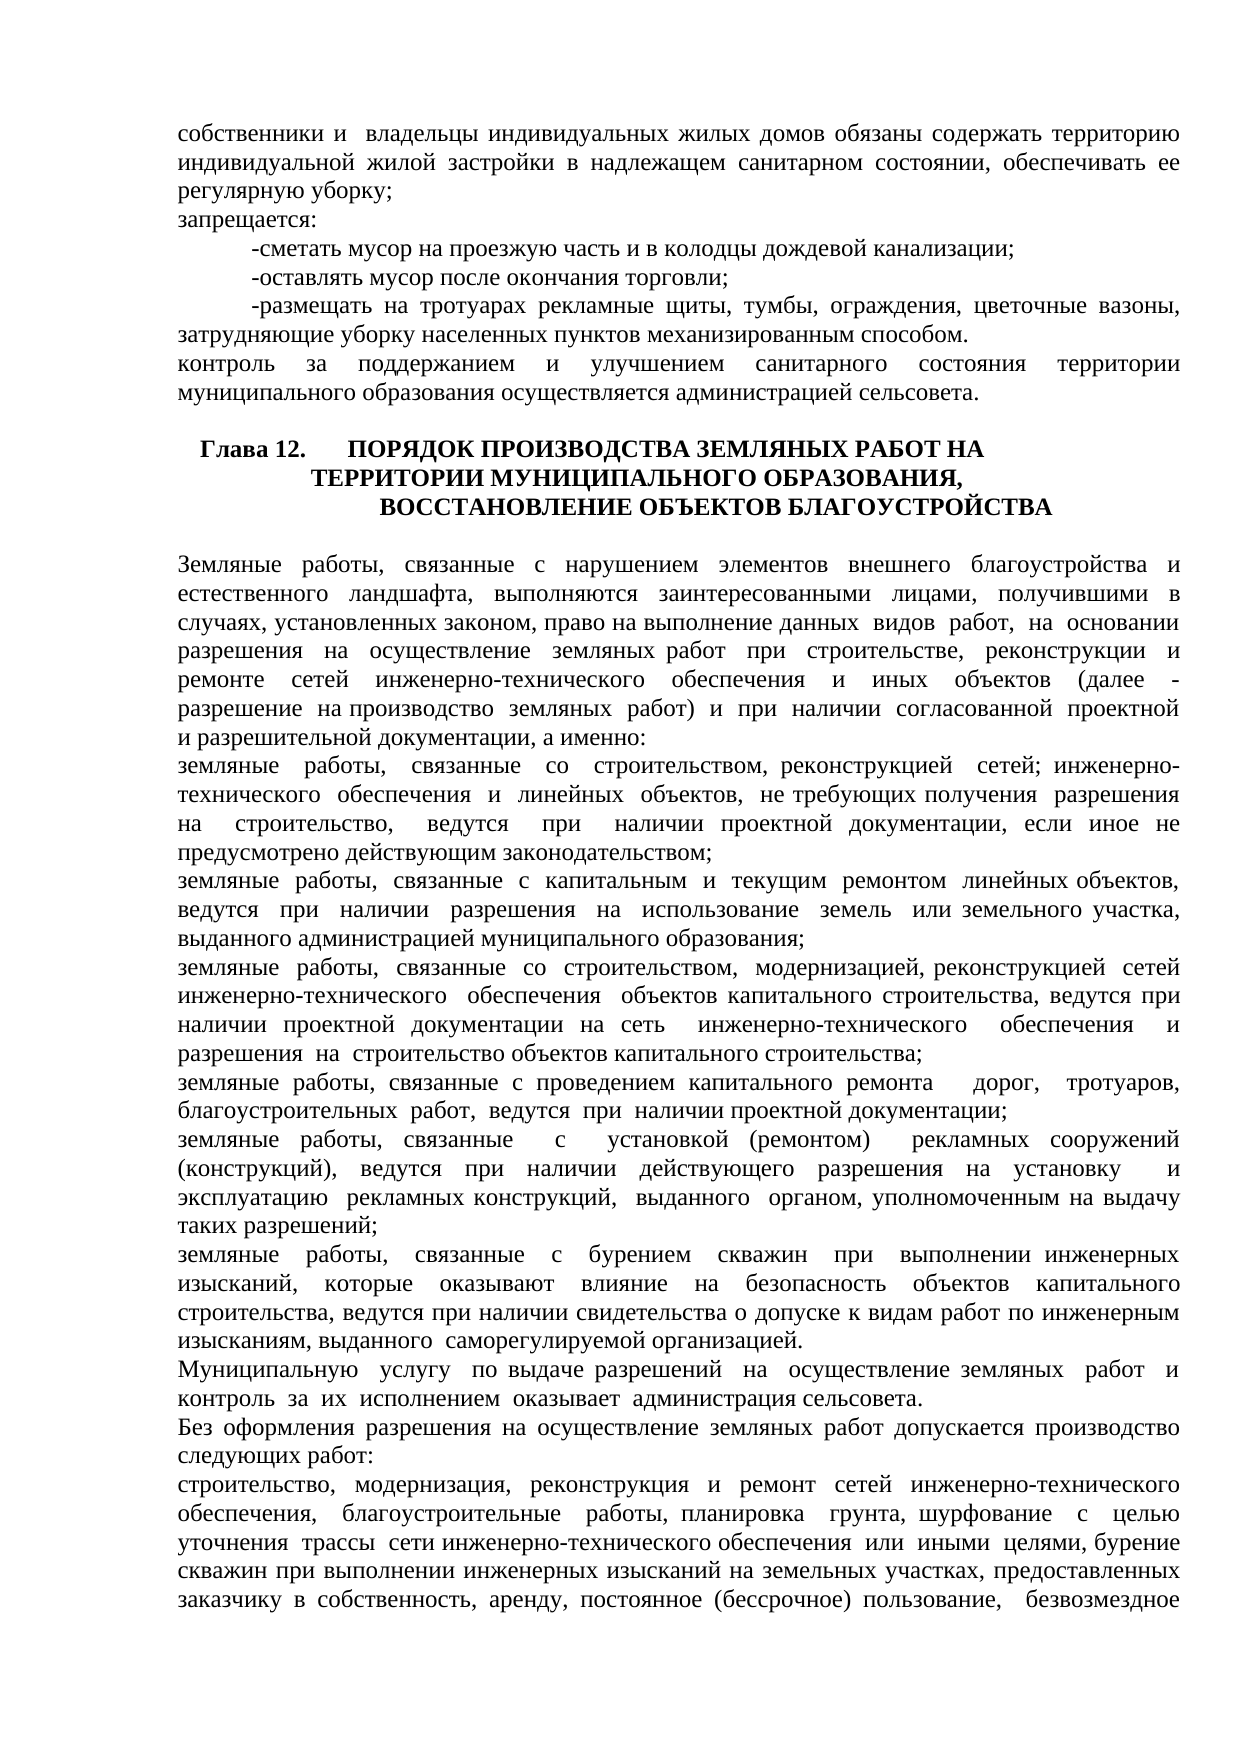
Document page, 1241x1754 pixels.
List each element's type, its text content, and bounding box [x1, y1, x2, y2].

text -оставлять мусор после окончания торговли; [177, 262, 1181, 291]
text земляные работы, связанные с установкой (ремонтом) рекламных сооружений (конструкций), ведутся при наличии действующего разрешения на установку и эксплуатацию рекламных конструкций, выданного органом, уполномоченным на выдачу таких разрешений; [177, 1124, 1181, 1239]
text Земляные работы, связанные с нарушением элементов внешнего благоустройства и естественного ландшафта, выполняются заинтересованными лицами, получившими в случаях, установленных законом, право на выполнение данных видов работ, на основании разрешения на осуществление земляных работ при строительстве, реконструкции и ремонте сетей инженерно-технического обеспечения и иных объектов (далее - разрешение на производство земляных работ) и при наличии согласованной проектной и разрешительной документации, а именно: [177, 549, 1181, 751]
text Муниципальную услугу по выдаче разрешений на осуществление земляных работ и контроль за их исполнением оказывает администрация сельсовета. [177, 1354, 1181, 1412]
text земляные работы, связанные с капитальным и текущим ремонтом линейных объектов, ведутся при наличии разрешения на использование земель или земельного участка, выданного администрацией муниципального образования; [177, 866, 1181, 952]
text Глава 12. ПОРЯДОК ПРОИЗВОДСТВА ЗЕМЛЯНЫХ РАБОТ НА ТЕРРИТОРИИ МУНИЦИПАЛЬНОГО ОБРАЗОВАНИЯ, ВОССТАНОВЛЕНИЕ ОБЪЕКТОВ БЛАГОУСТРОЙСТВА [177, 434, 1181, 521]
text Без оформления разрешения на осуществление земляных работ допускается производство следующих работ: [177, 1412, 1181, 1469]
text -сметать мусор на проезжую часть и в колодцы дождевой канализации; [177, 233, 1181, 262]
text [177, 1469, 1181, 1613]
text земляные работы, связанные со строительством, модернизацией, реконструкцией сетей инженерно-технического обеспечения объектов капитального строительства, ведутся при наличии проектной документации на сеть инженерно-технического обеспечения и разрешения на строительство объектов капитального строительства; [177, 952, 1181, 1067]
text контроль за поддержанием и улучшением санитарного состояния территории муниципального образования осуществляется администрацией сельсовета. [177, 348, 1181, 406]
text запрещается: [177, 204, 1181, 233]
text земляные работы, связанные со строительством, реконструкцией сетей; инженерно-технического обеспечения и линейных объектов, не требующих получения разрешения на строительство, ведутся при наличии проектной документации, если иное не предусмотрено действующим законодательством; [177, 751, 1181, 866]
text собственники и владельцы индивидуальных жилых домов обязаны содержать территорию индивидуальной жилой застройки в надлежащем санитарном состоянии, обеспечивать ее регулярную уборку; [177, 118, 1181, 204]
text земляные работы, связанные с проведением капитального ремонта дорог, тротуаров, благоустроительных работ, ведутся при наличии проектной документации; [177, 1067, 1181, 1124]
text земляные работы, связанные с бурением скважин при выполнении инженерных изысканий, которые оказывают влияние на безопасность объектов капитального строительства, ведутся при наличии свидетельства о допуске к видам работ по инженерным изысканиям, выданного саморегулируемой организацией. [177, 1239, 1181, 1354]
text -размещать на тротуарах рекламные щиты, тумбы, ограждения, цветочные вазоны, затрудняющие уборку населенных пунктов механизированным способом. [177, 291, 1181, 348]
